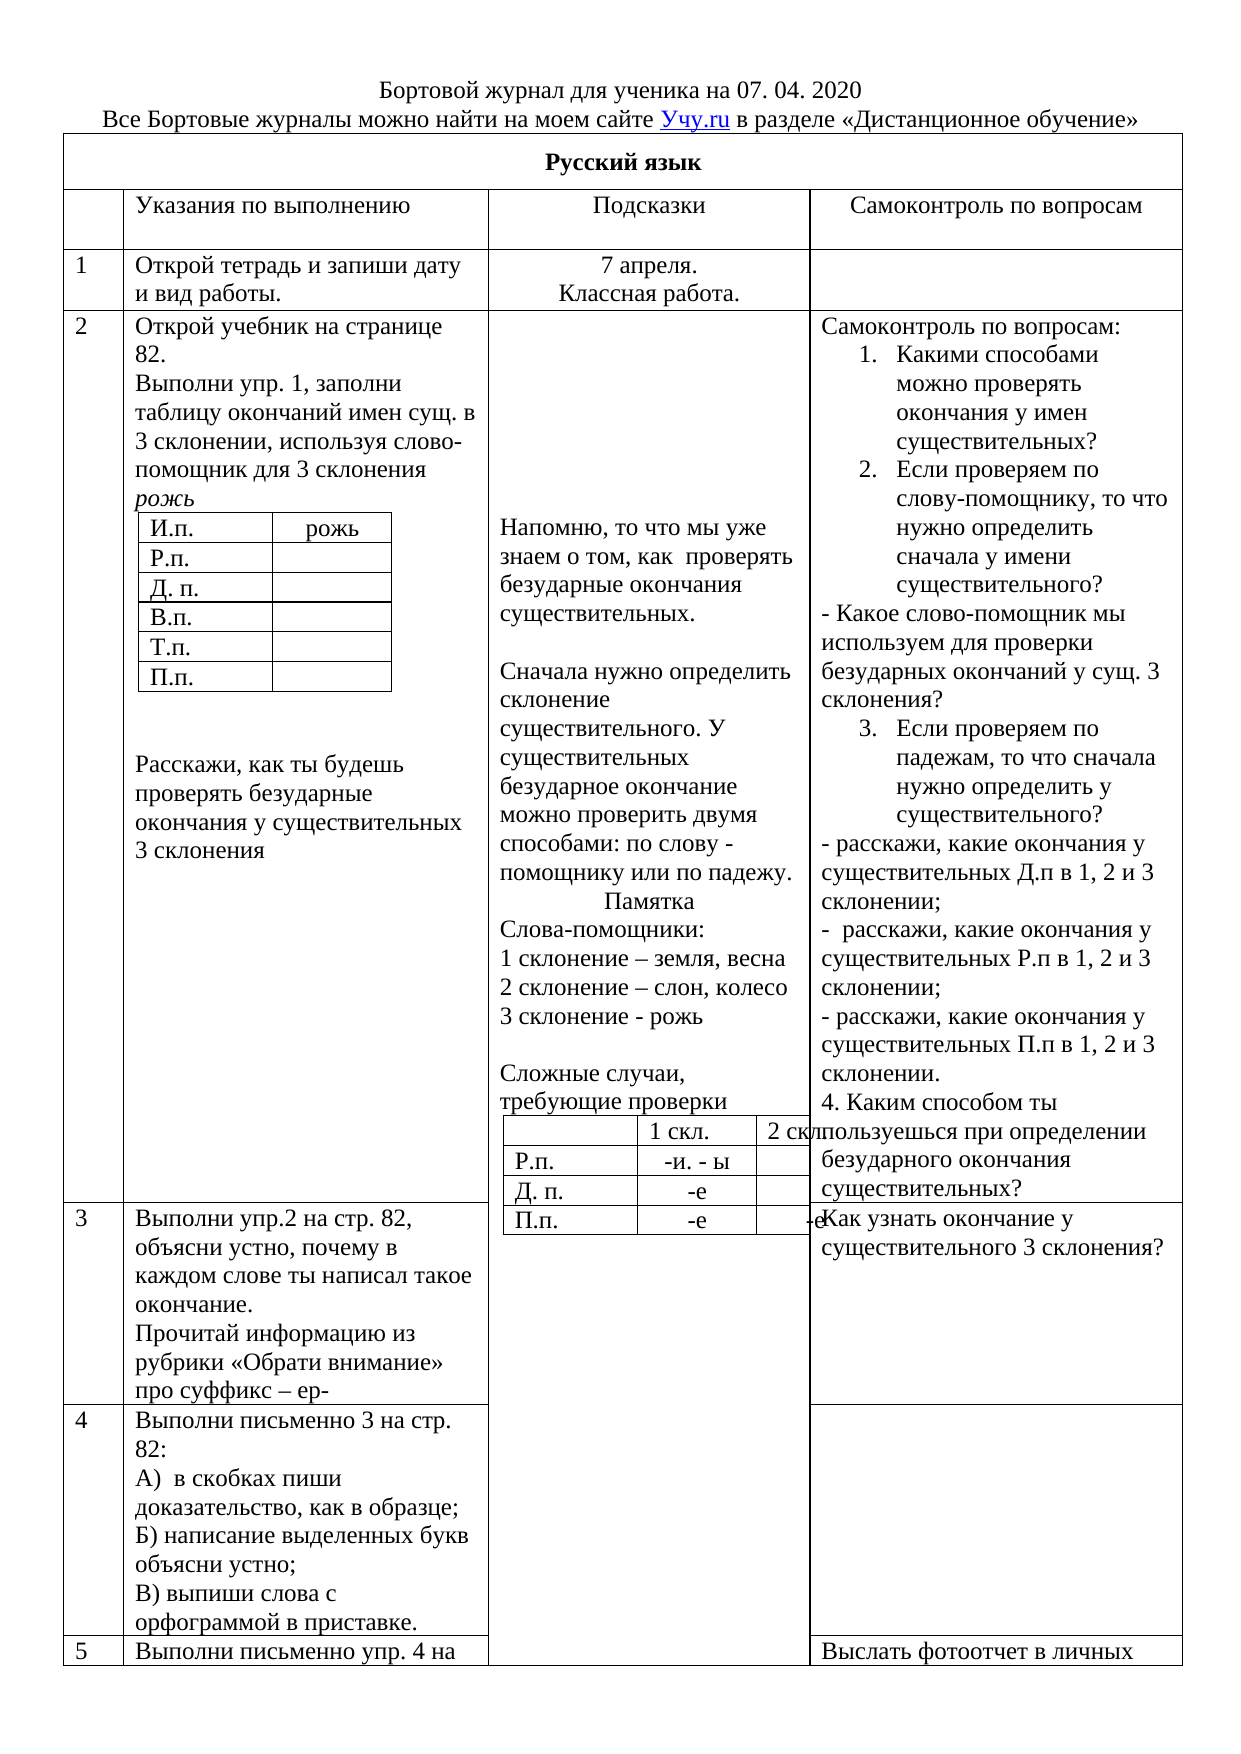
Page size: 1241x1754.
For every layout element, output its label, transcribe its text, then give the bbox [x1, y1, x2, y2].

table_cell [124, 1636, 488, 1665]
table_cell 4 [64, 1405, 123, 1635]
table_cell 3 [64, 1203, 123, 1404]
table_cell Самоконтроль по вопросам: Какими способами можно проверять окончания у имен существительных? Если проверяем по слову-помощнику, то что нужно определить сначала у имени существительного? - Какое слово-помощник мы используем для проверки безударных окончаний у сущ. 3 склонения? Если проверяем по падежам, то что сначала нужно определить у существительного? - расскажи, какие окончания у существительных Д.п в 1, 2 и 3 склонении; - расскажи, какие окончания у существительных Р.п в 1, 2 и 3 склонении; - расскажи, какие окончания у существительных П.п в 1, 2 и 3 склонении. 4. Каким способом ты пользуешься при определении безударного окончания существительных? [811, 311, 1182, 1202]
table_cell Выполни упр.2 на стр. 82, объясни устно, почему в каждом слове ты написал такое окончание. Прочитай информацию из рубрики «Обрати внимание» про суффикс – ер- [124, 1203, 488, 1404]
table_cell 2 [64, 311, 123, 1202]
table_header Русский язык [64, 134, 1182, 189]
table_cell 7 апреля. Классная работа. [489, 250, 809, 310]
text Все Бортовые журналы можно найти на моем сайте Учу.ru в разделе «Дистанционное обучение» [75, 104, 1165, 132]
table_cell Самоконтроль по вопросам [811, 190, 1182, 249]
table_cell 1 [64, 250, 123, 310]
table_cell [64, 190, 123, 249]
table_cell Подсказки [489, 190, 809, 249]
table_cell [811, 1636, 1182, 1665]
table_cell Открой тетрадь и запиши дату и вид работы. [124, 250, 488, 310]
table_cell 5 [64, 1636, 123, 1665]
table_cell Открой учебник на странице 82. Выполни упр. 1, заполни таблицу окончаний имен сущ. в 3 склонении, используя слово-помощник для 3 склонения рожь Расскажи, как ты будешь проверять безударные окончания у существительных 3 склонения [124, 311, 488, 1202]
table_cell Выполни письменно 3 на стр. 82: А) в скобках пиши доказательство, как в образце; Б) написание выделенных букв объясни устно; В) выпиши слова с орфограммой в приставке. [124, 1405, 488, 1635]
text Бортовой журнал для ученика на 07. 04. 2020 [75, 75, 1165, 104]
table_cell [811, 250, 1182, 310]
table_cell Как узнать окончание у существительного 3 склонения? [811, 1203, 1182, 1404]
table_cell Указания по выполнению [124, 190, 488, 249]
table_cell [811, 1405, 1182, 1635]
table_cell Напомню, то что мы уже знаем о том, как проверять безударные окончания существительных. Сначала нужно определить склонение существительного. У существительных безударное окончание можно проверить двумя способами: по слову - помощнику или по падежу. Памятка Слова-помощники: 1 склонение – земля, весна 2 склонение – слон, колесо 3 склонение - рожь Сложные случаи, требующие проверки [489, 311, 809, 1665]
